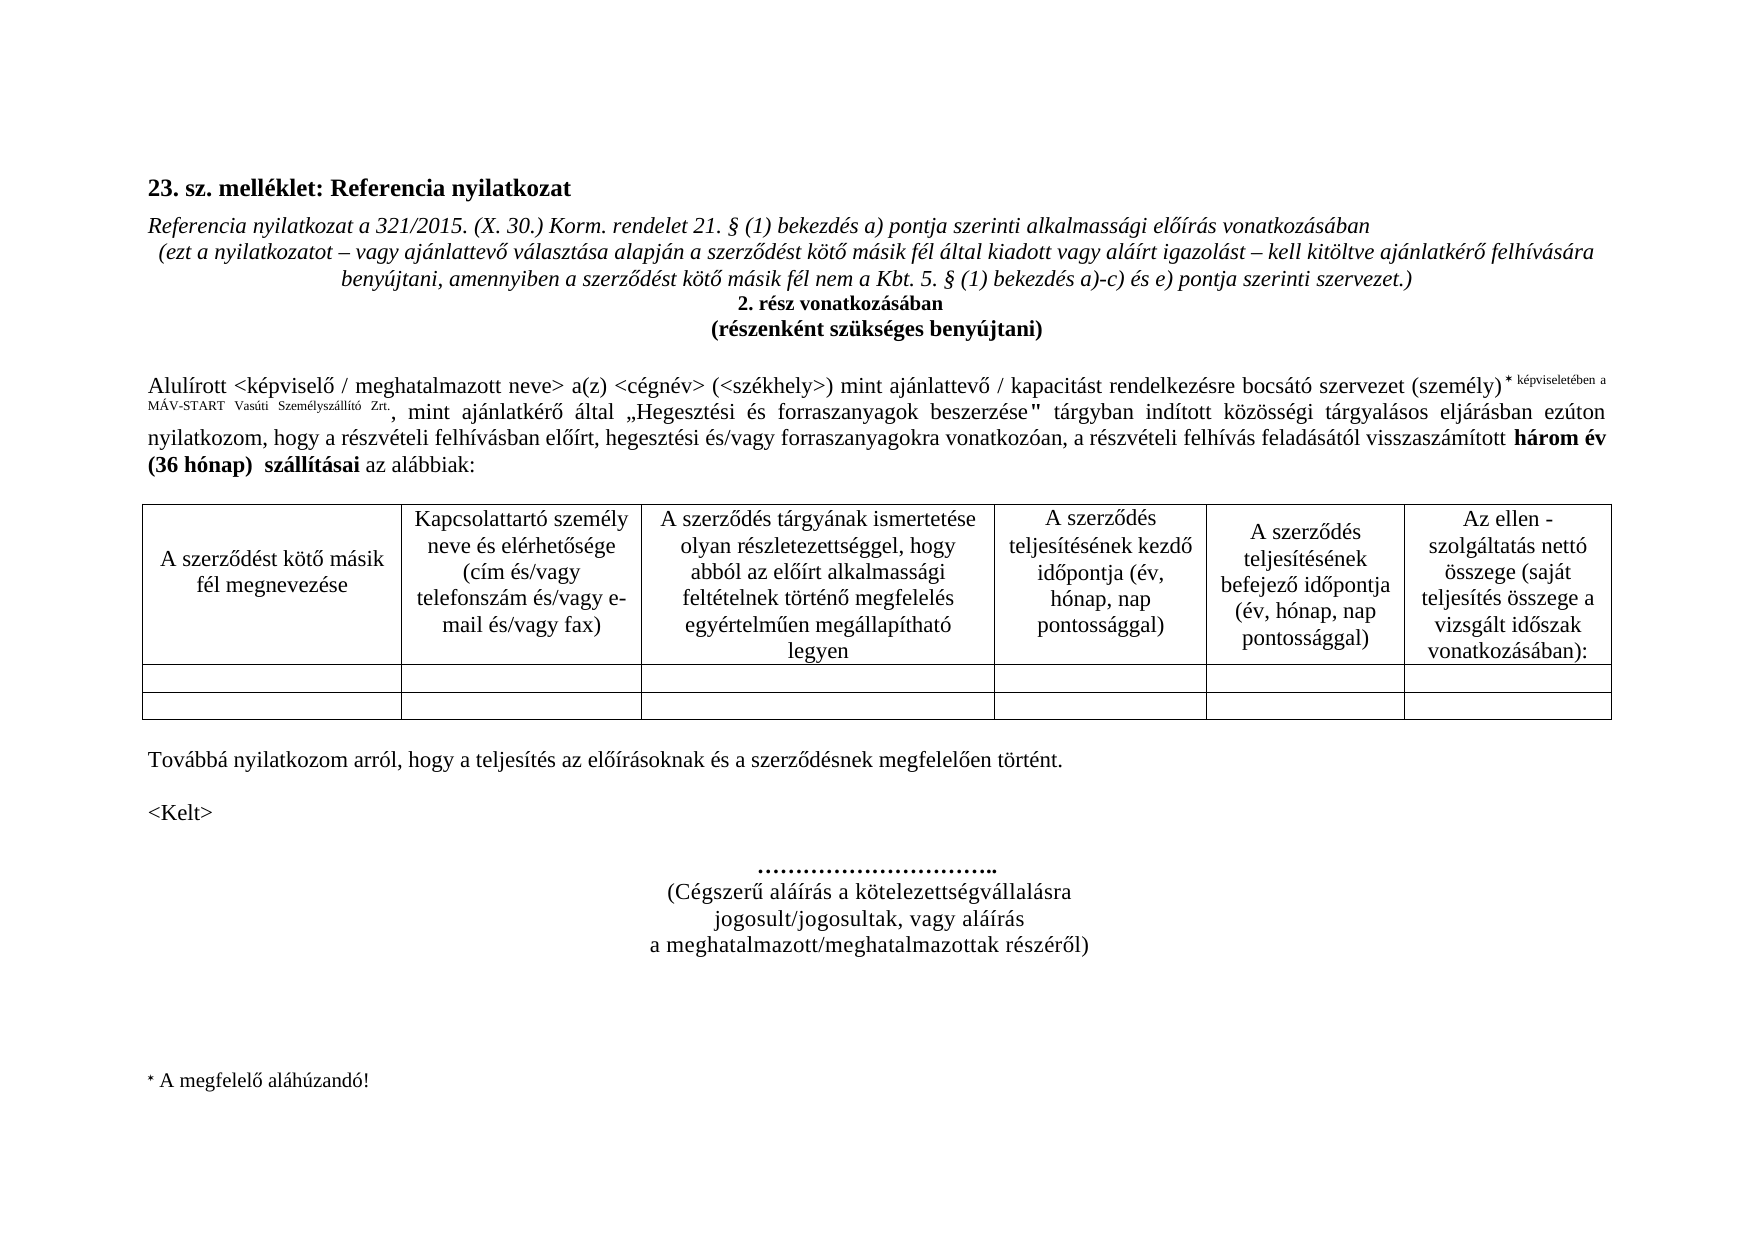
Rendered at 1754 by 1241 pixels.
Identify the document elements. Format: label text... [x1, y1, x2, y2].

text jogosult/jogosultak, vagy aláírás [148, 904, 1591, 931]
text Alulírott <képviselő / meghatalmazott neve> a(z) <cégnév> (<székhely>) mint ajánlattevő / kapacitást rendelkezésre bocsátó szervezet (személy) képviseletében a MÁV-START Vasúti Személyszállító Zrt., mint ajánlatkérő által „Hegesztési és forraszanyagok beszerzése" tárgyban indított közösségi tárgyalásos eljárásban ezúton nyilatkozom, hogy a részvételi felhívásban előírt, hegesztési és/vagy forraszanyagokra vonatkozóan, a részvételi felhívás feladásától visszaszámított három év (36 hónap) szállításai az alábbiak: [148, 372, 1606, 477]
table_cell [995, 693, 1206, 719]
table_cell [642, 693, 994, 719]
table_header Az ellen - szolgáltatás nettó összege (saját teljesítés összege a vizsgált időszak vonatkozásában): [1405, 505, 1611, 664]
table_cell [143, 693, 401, 719]
table_cell [143, 665, 401, 692]
text Továbbá nyilatkozom arról, hogy a teljesítés az előírásoknak és a szerződésnek megfelelően történt. [148, 746, 1606, 773]
table_header Kapcsolattartó személy neve és elérhetősége (cím és/vagy telefonszám és/vagy e-mail és/vagy fax) [402, 505, 641, 664]
table_cell [1207, 693, 1404, 719]
text 23. sz. melléklet: Referencia nyilatkozat [148, 173, 1606, 201]
table_header A szerződést kötő másik fél megnevezése [143, 505, 401, 664]
text a meghatalmazott/meghatalmazottak részéről) [148, 931, 1591, 957]
table_header A szerződés teljesítésének befejező időpontja (év, hónap, nap pontossággal) [1207, 505, 1404, 664]
table_cell [1405, 693, 1611, 719]
table_cell [402, 665, 641, 692]
table_cell [1207, 665, 1404, 692]
text (Cégszerű aláírás a kötelezettségvállalásra [148, 878, 1591, 904]
table_cell [1405, 665, 1611, 692]
text (ezt a nyilatkozatot – vagy ajánlattevő választása alapján a szerződést kötő másik fél által kiadott vagy aláírt igazolást – kell kitöltve ajánlatkérő felhívására benyújtani, amennyiben a szerződést kötő másik fél nem a Kbt. 5. § (1) bekezdés a)-c) és e) pontja szerinti szervezet.) [148, 238, 1606, 291]
table_cell [642, 665, 994, 692]
text <Kelt> [148, 799, 1606, 826]
table_cell [995, 665, 1206, 692]
table_header A szerződés tárgyának ismertetése olyan részletezettséggel, hogy abból az előírt alkalmassági feltételnek történő megfelelés egyértelműen megállapítható legyen [642, 505, 994, 664]
text (részenként szükséges benyújtani) [148, 315, 1606, 341]
text 2. rész vonatkozásában [665, 291, 1606, 315]
table_cell [402, 693, 641, 719]
text ………………………….. [148, 852, 1606, 878]
text Referencia nyilatkozat a 321/2015. (X. 30.) Korm. rendelet 21. § (1) bekezdés a) pontja szerinti alkalmassági előírás vonatkozásában [148, 212, 1606, 238]
table_header A szerződés teljesítésének kezdő időpontja (év, hónap, nap pontossággal) [995, 505, 1206, 664]
